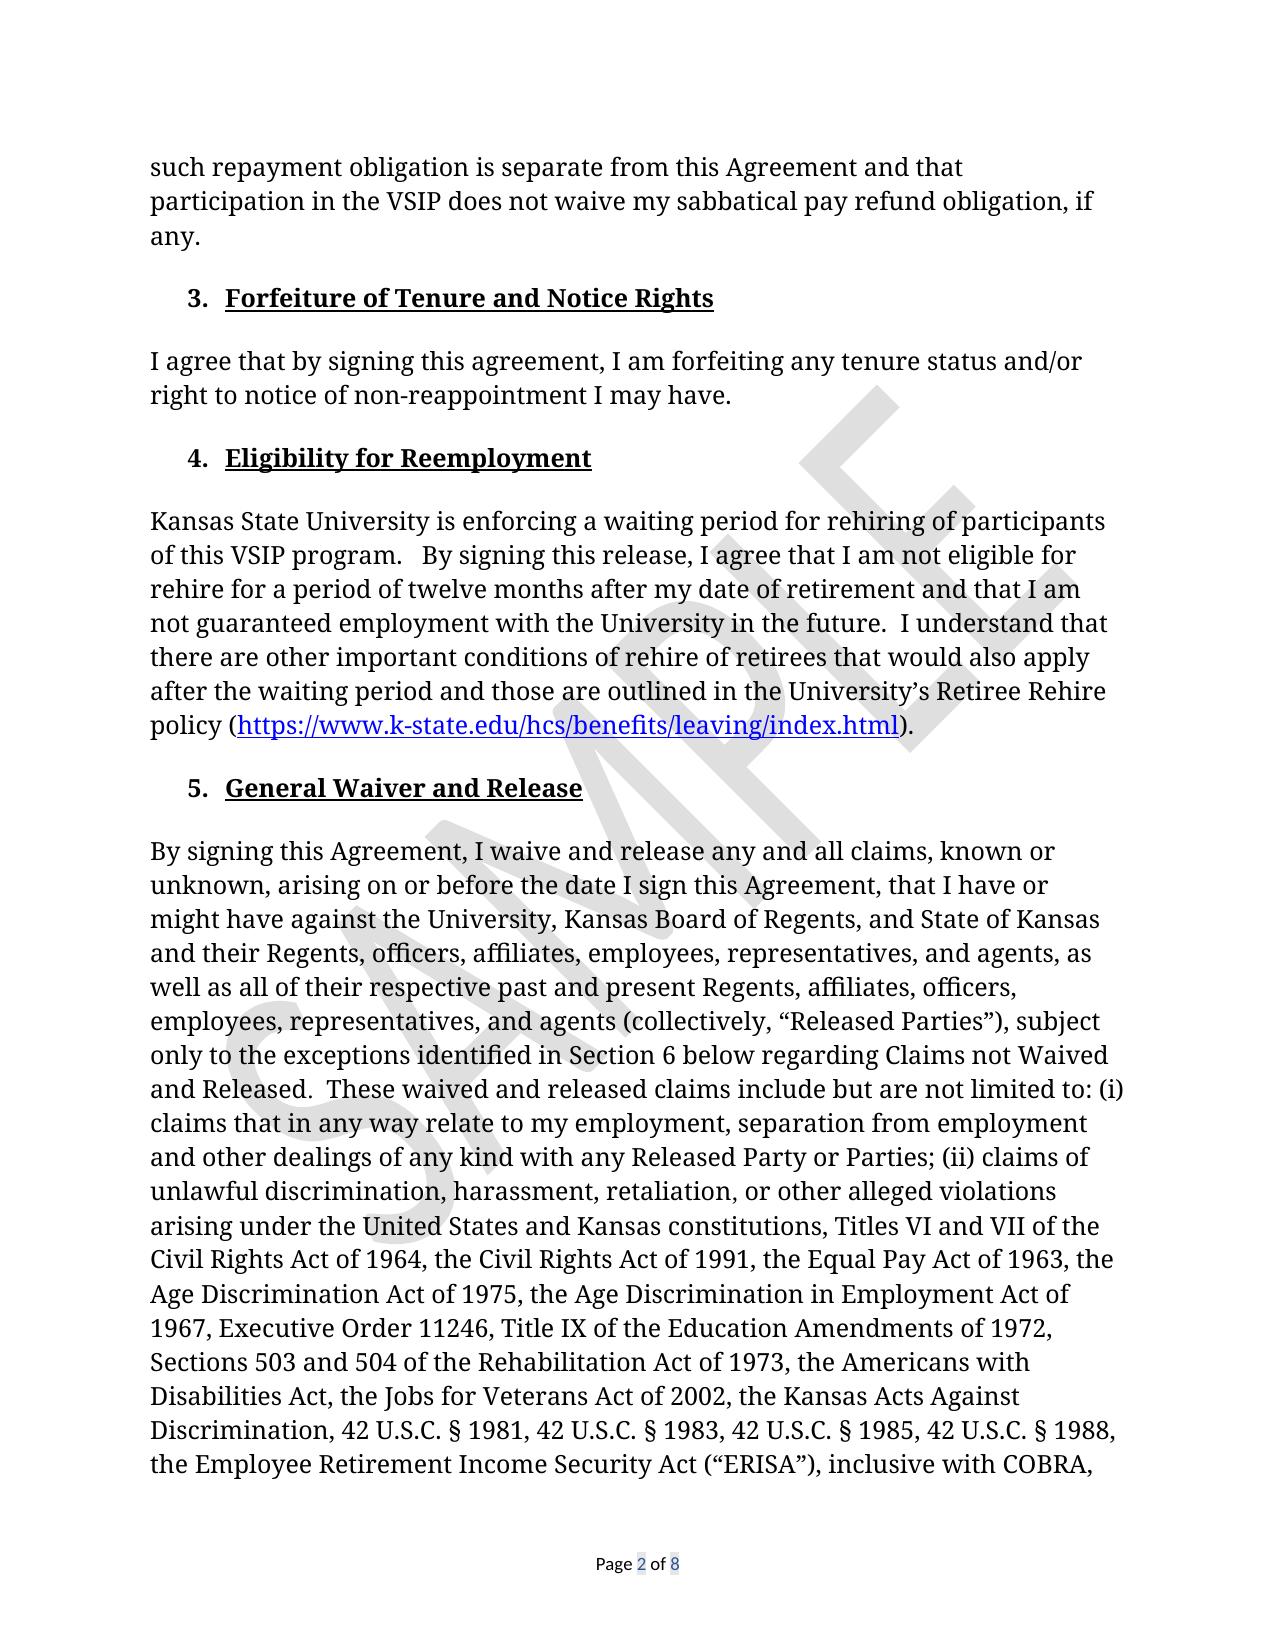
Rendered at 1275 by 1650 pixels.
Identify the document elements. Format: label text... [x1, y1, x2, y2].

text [150, 833, 1125, 1481]
text Kansas State University is enforcing a waiting period for rehiring of participants of this VSIP program. By signing this release, I agree that I am not eligible for rehire for a period of twelve months after my date of retirement and that I am not guaranteed employment with the University in the future. I understand that there are other important conditions of rehire of retirees that would also apply after the waiting period and those are outlined in the University’s Retiree Rehire policy (https://www.k-state.edu/hcs/benefits/leaving/index.html). [150, 503, 1125, 742]
list Eligibility for Reemployment [187, 441, 1125, 475]
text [150, 150, 1125, 252]
text I agree that by signing this agreement, I am forfeiting any tenure status and/or right to notice of non-reappointment I may have. [150, 344, 1125, 412]
list Forfeiture of Tenure and Notice Rights [187, 281, 1125, 315]
list General Waiver and Release [187, 771, 1125, 805]
